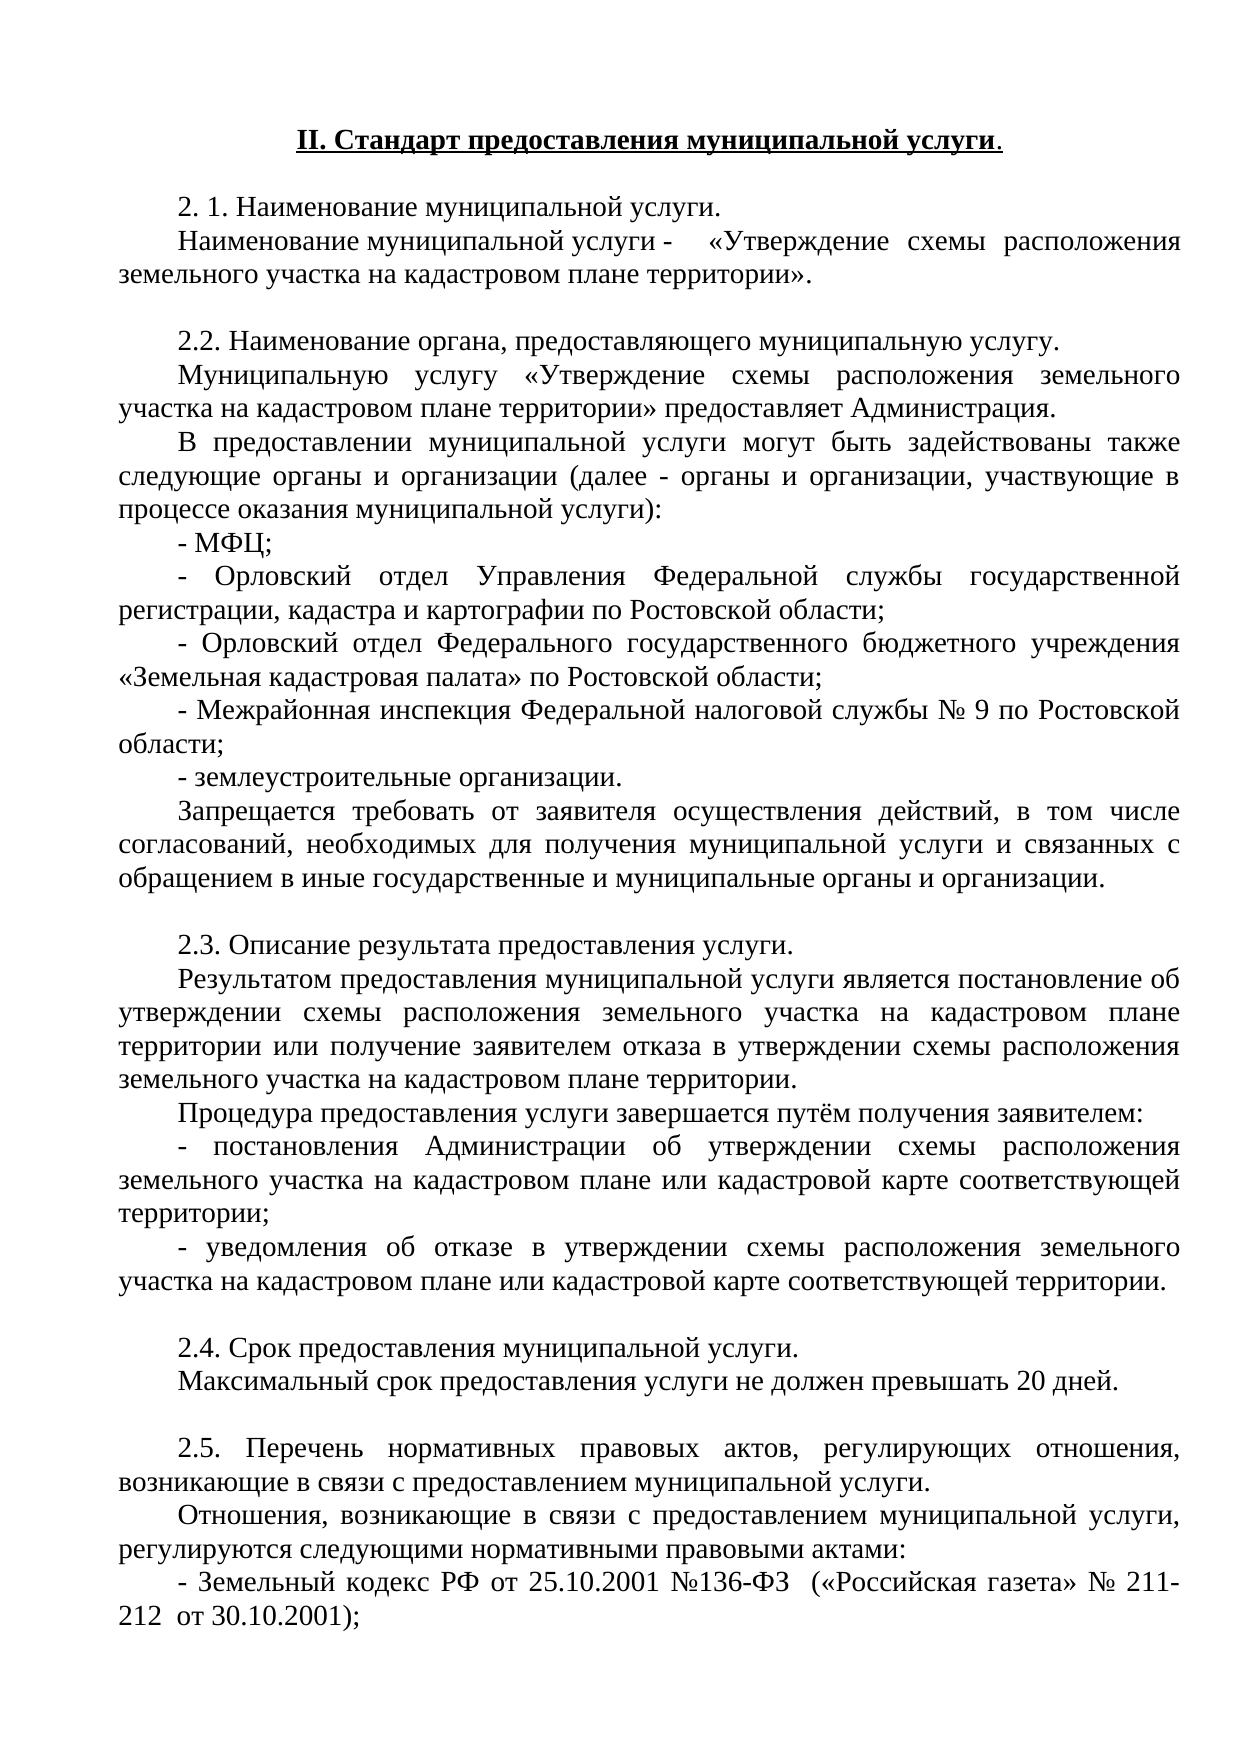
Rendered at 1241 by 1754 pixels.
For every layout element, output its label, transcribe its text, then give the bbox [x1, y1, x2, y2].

text - Орловский отдел Управления Федеральной службы государственной регистрации, кадастра и картографии по Ростовской области; [118, 558, 1181, 625]
text Муниципальную услугу «Утверждение схемы расположения земельного участка на кадастровом плане территории» предоставляет Администрация. [118, 357, 1181, 424]
text - Земельный кодекс РФ от 25.10.2001 №136-ФЗ («Российская газета» № 211-212 от 30.10.2001); [118, 1564, 1181, 1632]
text Максимальный срок предоставления услуги не должен превышать 20 дней. [118, 1363, 1181, 1397]
text 2.5. Перечень нормативных правовых актов, регулирующих отношения, возникающие в связи с предоставлением муниципальной услуги. [118, 1430, 1181, 1497]
text - постановления Администрации об утверждении схемы расположения земельного участка на кадастровом плане или кадастровой карте соответствующей территории; [118, 1128, 1181, 1229]
text II. Стандарт предоставления муниципальной услуги. [118, 122, 1181, 156]
text В предоставлении муниципальной услуги могут быть задействованы также следующие органы и организации (далее - органы и организации, участвующие в процессе оказания муниципальной услуги): [118, 424, 1181, 525]
text Отношения, возникающие в связи с предоставлением муниципальной услуги, регулируются следующими нормативными правовыми актами: [118, 1497, 1181, 1564]
text - Межрайонная инспекция Федеральной налоговой службы № 9 по Ростовской области; [118, 692, 1181, 759]
text 2. 1. Наименование муниципальной услуги. [118, 189, 1181, 223]
text 2.3. Описание результата предоставления услуги. [118, 927, 1181, 961]
text Наименование муниципальной услуги - «Утверждение схемы расположения земельного участка на кадастровом плане территории». [118, 223, 1181, 290]
text - Орловский отдел Федерального государственного бюджетного учреждения «Земельная кадастровая палата» по Ростовской области; [118, 625, 1181, 692]
text Процедура предоставления услуги завершается путём получения заявителем: [118, 1095, 1181, 1128]
text - землеустроительные организации. [118, 759, 1181, 793]
text 2.2. Наименование органа, предоставляющего муниципальную услугу. [118, 323, 1181, 357]
text - МФЦ; [118, 525, 1181, 558]
text Результатом предоставления муниципальной услуги является постановление об утверждении схемы расположения земельного участка на кадастровом плане территории или получение заявителем отказа в утверждении схемы расположения земельного участка на кадастровом плане территории. [118, 961, 1181, 1095]
text 2.4. Срок предоставления муниципальной услуги. [118, 1330, 1181, 1363]
text - уведомления об отказе в утверждении схемы расположения земельного участка на кадастровом плане или кадастровой карте соответствующей территории. [118, 1229, 1181, 1296]
text Запрещается требовать от заявителя осуществления действий, в том числе согласований, необходимых для получения муниципальной услуги и связанных с обращением в иные государственные и муниципальные органы и организации. [118, 793, 1181, 894]
